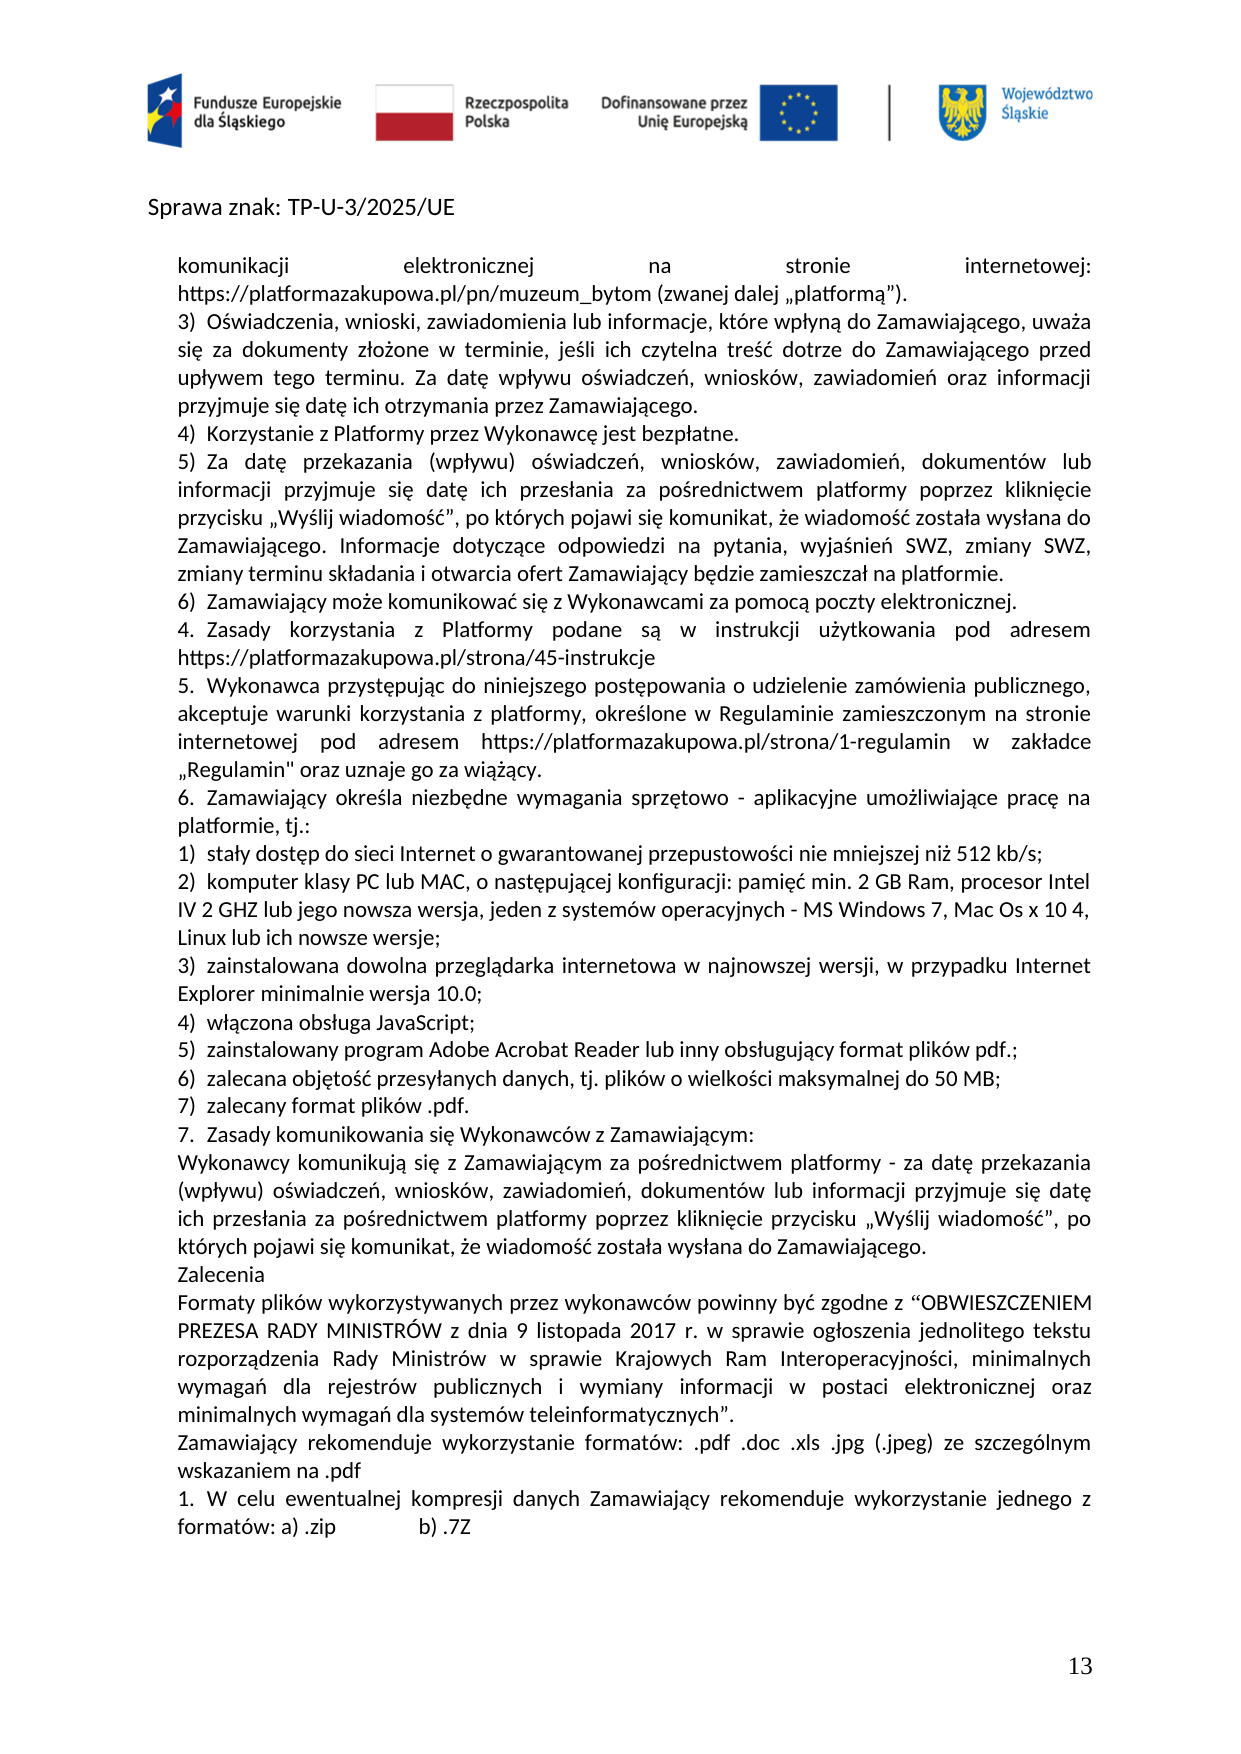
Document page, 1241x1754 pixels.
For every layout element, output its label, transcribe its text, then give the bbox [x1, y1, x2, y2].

text 3) Oświadczenia, wnioski, zawiadomienia lub informacje, które wpłyną do Zamawiającego, uważa się za dokumenty złożone w terminie, jeśli ich czytelna treść dotrze do Zamawiającego przed upływem tego terminu. Za datę wpływu oświadczeń, wniosków, zawiadomień oraz informacji przyjmuje się datę ich otrzymania przez Zamawiającego. [177, 307, 1093, 419]
text 5. Wykonawca przystępując do niniejszego postępowania o udzielenie zamówienia publicznego, akceptuje warunki korzystania z platformy, określone w Regulaminie zamieszczonym na stronie internetowej pod adresem https://platformazakupowa.pl/strona/1-regulamin w zakładce „Regulamin" oraz uznaje go za wiążący. [177, 671, 1093, 783]
text 5) zainstalowany program Adobe Acrobat Reader lub inny obsługujący format plików pdf.; [177, 1036, 1093, 1064]
text Zamawiający rekomenduje wykorzystanie formatów: .pdf .doc .xls .jpg (.jpeg) ze szczególnym wskazaniem na .pdf [177, 1428, 1093, 1484]
text 6) Zamawiający może komunikować się z Wykonawcami za pomocą poczty elektronicznej. [177, 587, 1093, 615]
text 5) Za datę przekazania (wpływu) oświadczeń, wniosków, zawiadomień, dokumentów lub informacji przyjmuje się datę ich przesłania za pośrednictwem platformy poprzez kliknięcie przycisku „Wyślij wiadomość”, po których pojawi się komunikat, że wiadomość została wysłana do Zamawiającego. Informacje dotyczące odpowiedzi na pytania, wyjaśnień SWZ, zmiany SWZ, zmiany terminu składania i otwarcia ofert Zamawiający będzie zamieszczał na platformie. [177, 447, 1093, 587]
text Formaty plików wykorzystywanych przez wykonawców powinny być zgodne z “OBWIESZCZENIEM PREZESA RADY MINISTRÓW z dnia 9 listopada 2017 r. w sprawie ogłoszenia jednolitego tekstu rozporządzenia Rady Ministrów w sprawie Krajowych Ram Interoperacyjności, minimalnych wymagań dla rejestrów publicznych i wymiany informacji w postaci elektronicznej oraz minimalnych wymagań dla systemów teleinformatycznych”. [177, 1288, 1093, 1428]
text 2) komputer klasy PC lub MAC, o następującej konfiguracji: pamięć min. 2 GB Ram, procesor Intel IV 2 GHZ lub jego nowsza wersja, jeden z systemów operacyjnych - MS Windows 7, Mac Os x 10 4, Linux lub ich nowsze wersje; [177, 867, 1093, 952]
text 7) zalecany format plików .pdf. [177, 1092, 1093, 1120]
text 4) Korzystanie z Platformy przez Wykonawcę jest bezpłatne. [177, 419, 1093, 447]
text 6) zalecana objętość przesyłanych danych, tj. plików o wielkości maksymalnej do 50 MB; [177, 1064, 1093, 1092]
text 1) stały dostęp do sieci Internet o gwarantowanej przepustowości nie mniejszej niż 512 kb/s; [177, 839, 1093, 867]
text Zalecenia [177, 1260, 1093, 1288]
text Wykonawcy komunikują się z Zamawiającym za pośrednictwem platformy - za datę przekazania (wpływu) oświadczeń, wniosków, zawiadomień, dokumentów lub informacji przyjmuje się datę ich przesłania za pośrednictwem platformy poprzez kliknięcie przycisku „Wyślij wiadomość”, po których pojawi się komunikat, że wiadomość została wysłana do Zamawiającego. [177, 1148, 1093, 1260]
picture [147, 73, 1093, 148]
text 4) włączona obsługa JavaScript; [177, 1008, 1093, 1036]
text 6. Zamawiający określa niezbędne wymagania sprzętowo - aplikacyjne umożliwiające pracę na platformie, tj.: [177, 783, 1093, 839]
text 7. Zasady komunikowania się Wykonawców z Zamawiającym: [177, 1120, 1093, 1148]
text 1. W celu ewentualnej kompresji danych Zamawiający rekomenduje wykorzystanie jednego z formatów: a) .zip b) .7Z [177, 1484, 1093, 1540]
text 4. Zasady korzystania z Platformy podane są w instrukcji użytkowania pod adresem https://platformazakupowa.pl/strona/45-instrukcje [177, 615, 1093, 671]
text 3) zainstalowana dowolna przeglądarka internetowa w najnowszej wersji, w przypadku Internet Explorer minimalnie wersja 10.0; [177, 952, 1093, 1008]
